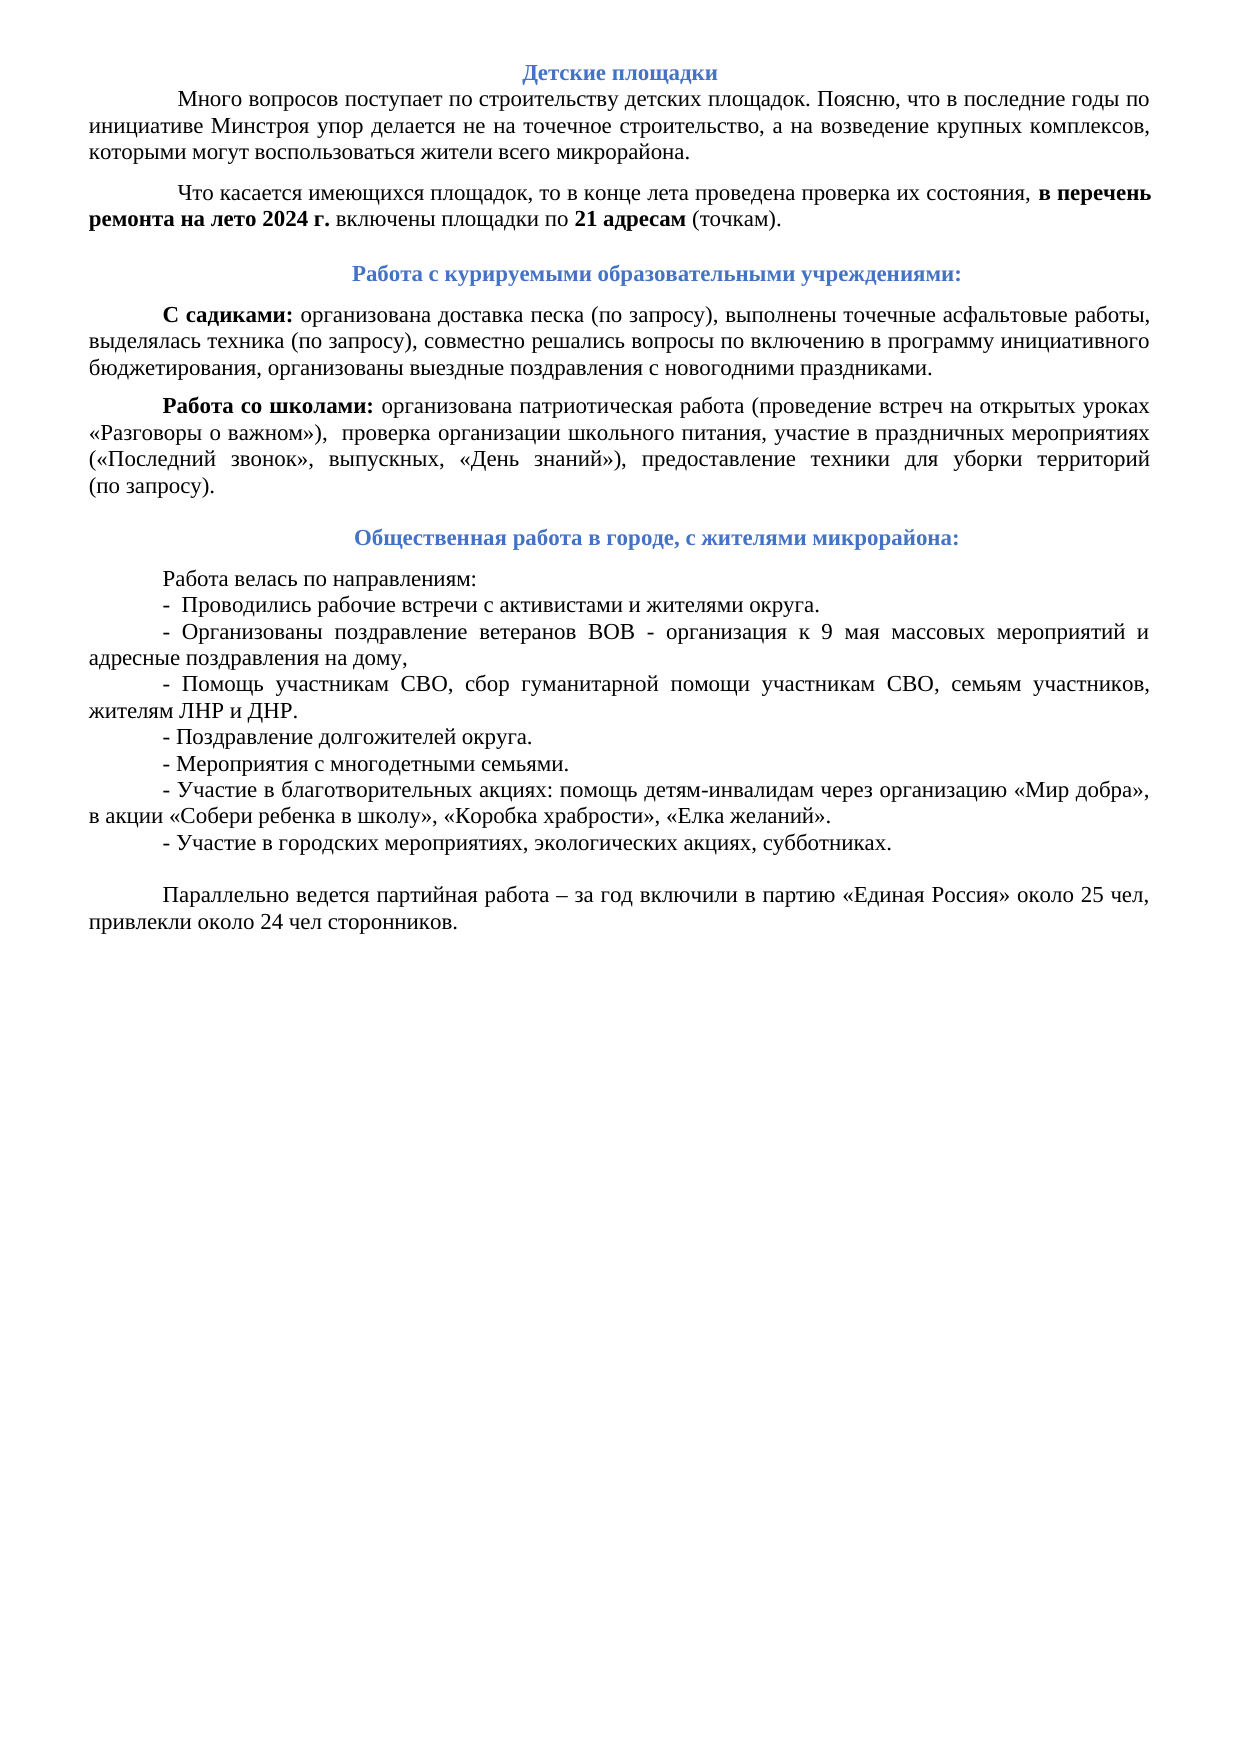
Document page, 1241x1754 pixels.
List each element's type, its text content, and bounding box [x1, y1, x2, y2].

text Детские площадки [89, 59, 1152, 85]
text - Проводились рабочие встречи с активистами и жителями округа. [89, 591, 1152, 618]
text Параллельно ведется партийная работа – за год включили в партию «Единая Россия» около 25 чел, привлекли около 24 чел сторонников. [89, 881, 1152, 934]
text Работа с курируемыми образовательными учреждениями: [89, 260, 1152, 287]
text - Организованы поздравление ветеранов ВОВ - организация к 9 мая массовых мероприятий и адресные поздравления на дому, [89, 618, 1152, 671]
text - Мероприятия с многодетными семьями. [89, 749, 1152, 776]
text Работа со школами: организована патриотическая работа (проведение встреч на открытых уроках «Разговоры о важном»), проверка организации школьного питания, участие в праздничных мероприятиях («Последний звонок», выпускных, «День знаний»), предоставление техники для уборки территорий (по запросу). [89, 393, 1152, 498]
text - Участие в благотворительных акциях: помощь детям-инвалидам через организацию «Мир добра», в акции «Собери ребенка в школу», «Коробка храбрости», «Елка желаний». [89, 776, 1152, 829]
text Общественная работа в городе, с жителями микрорайона: [89, 524, 1152, 551]
text Много вопросов поступает по строительству детских площадок. Поясню, что в последние годы по инициативе Минстроя упор делается не на точечное строительство, а на возведение крупных комплексов, которыми могут воспользоваться жители всего микрорайона. [89, 85, 1152, 164]
text Работа велась по направлениям: [89, 565, 1152, 591]
text - Участие в городских мероприятиях, экологических акциях, субботниках. [89, 829, 1152, 855]
text Что касается имеющихся площадок, то в конце лета проведена проверка их состояния, в перечень ремонта на лето 2024 г. включены площадки по 21 адресам (точкам). [89, 179, 1152, 232]
text - Поздравление долгожителей округа. [89, 723, 1152, 749]
text - Помощь участникам СВО, сбор гуманитарной помощи участникам СВО, семьям участников, жителям ЛНР и ДНР. [89, 671, 1152, 723]
text С садиками: организована доставка песка (по запросу), выполнены точечные асфальтовые работы, выделялась техника (по запросу), совместно решались вопросы по включению в программу инициативного бюджетирования, организованы выездные поздравления с новогодними праздниками. [89, 301, 1152, 380]
